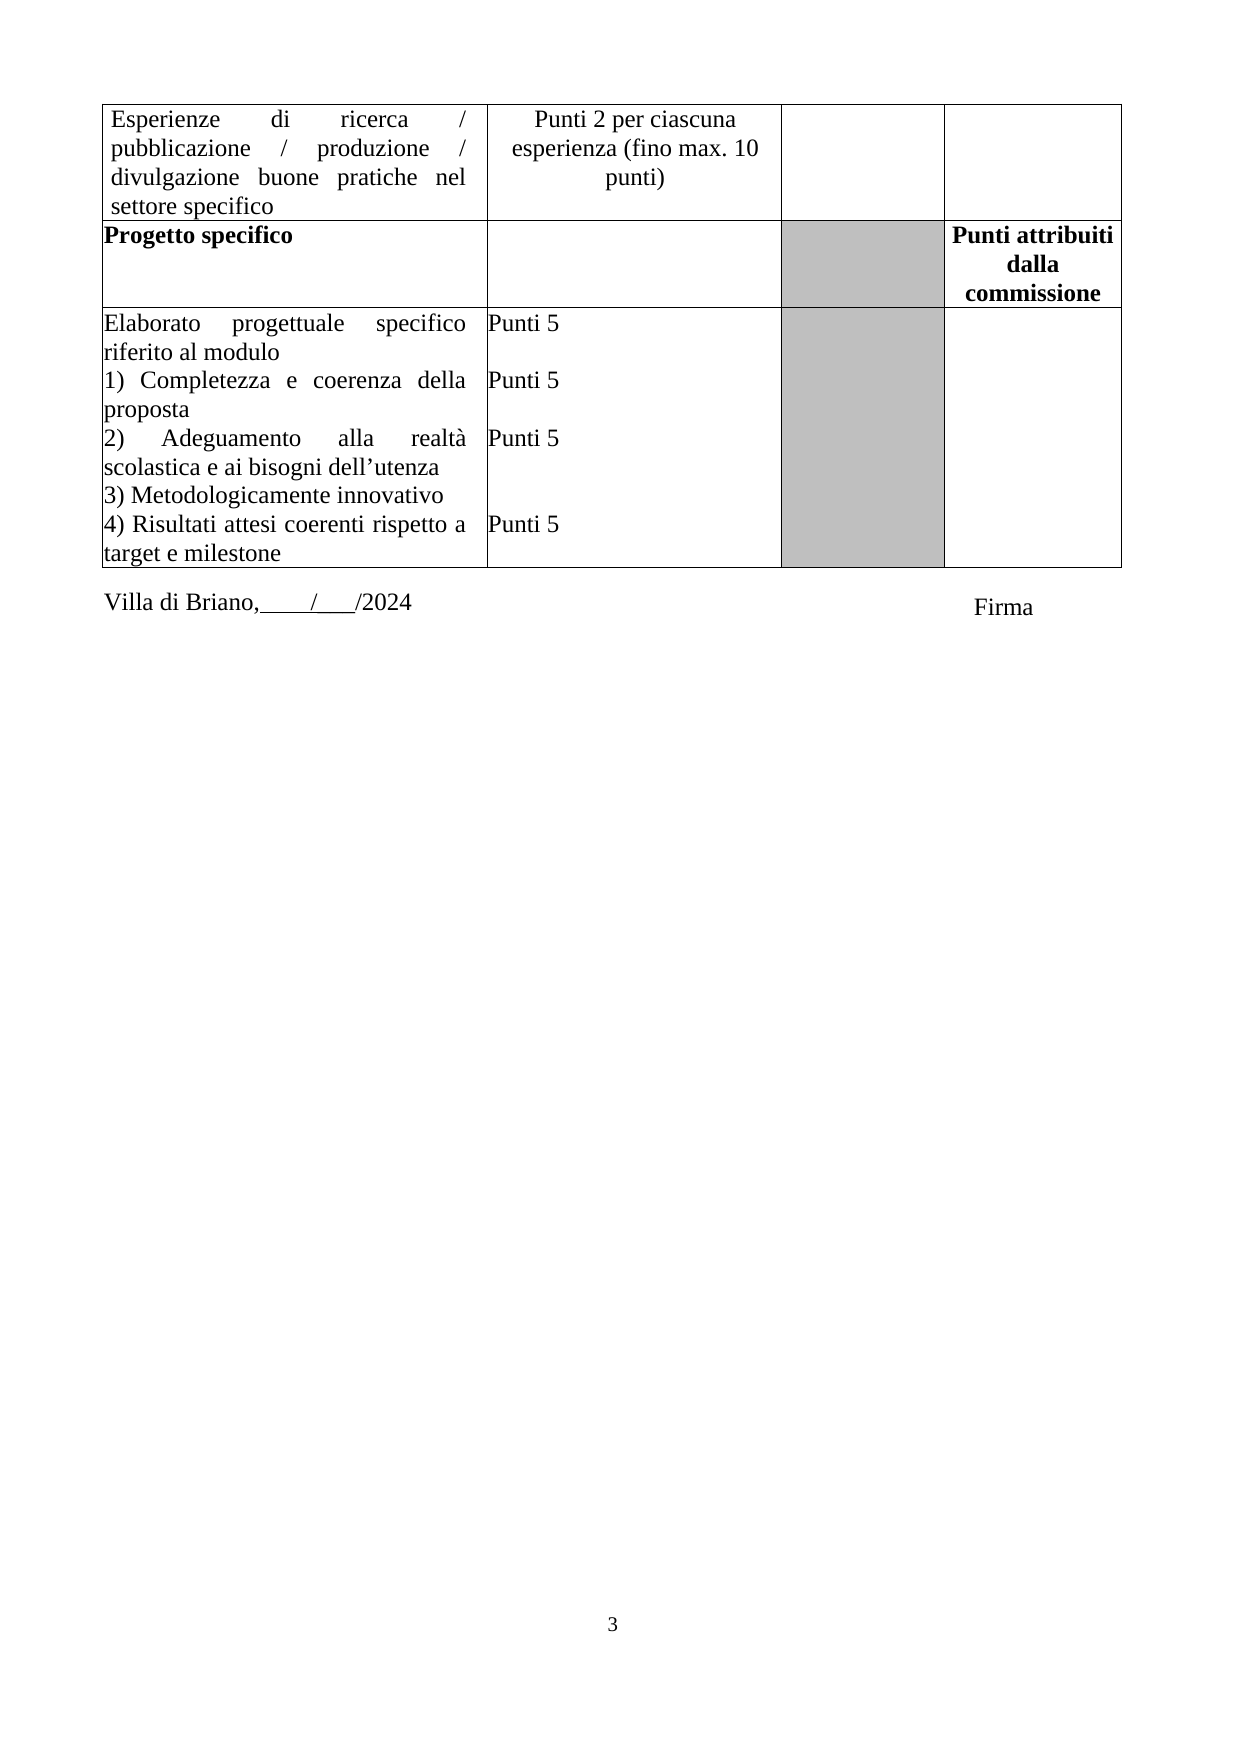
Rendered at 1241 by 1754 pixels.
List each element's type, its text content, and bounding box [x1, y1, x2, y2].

table_cell [945, 308, 1121, 567]
table_cell Esperienze di ricerca / pubblicazione / produzione / divulgazione buone pratiche nel settore specifico [103, 105, 487, 219]
table_cell Punti 5 Punti 5 Punti 5 Punti 5 [488, 308, 781, 567]
table_cell [782, 105, 944, 219]
table_cell [782, 221, 944, 307]
table_cell Punti attribuiti dalla commissione [945, 221, 1121, 307]
table_cell Elaborato progettuale specifico riferito al modulo 1) Completezza e coerenza della proposta 2) Adeguamento alla realtà scolastica e ai bisogni dell’utenza 3) Metodologicamente innovativo 4) Risultati attesi coerenti rispetto a target e milestone [103, 308, 487, 567]
table_cell [488, 221, 781, 307]
text Villa di Briano, /___/2024 Firma [103, 587, 1122, 621]
table_cell Progetto specifico [103, 221, 487, 307]
table_cell [782, 308, 944, 567]
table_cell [488, 105, 781, 219]
table_cell [945, 105, 1121, 219]
